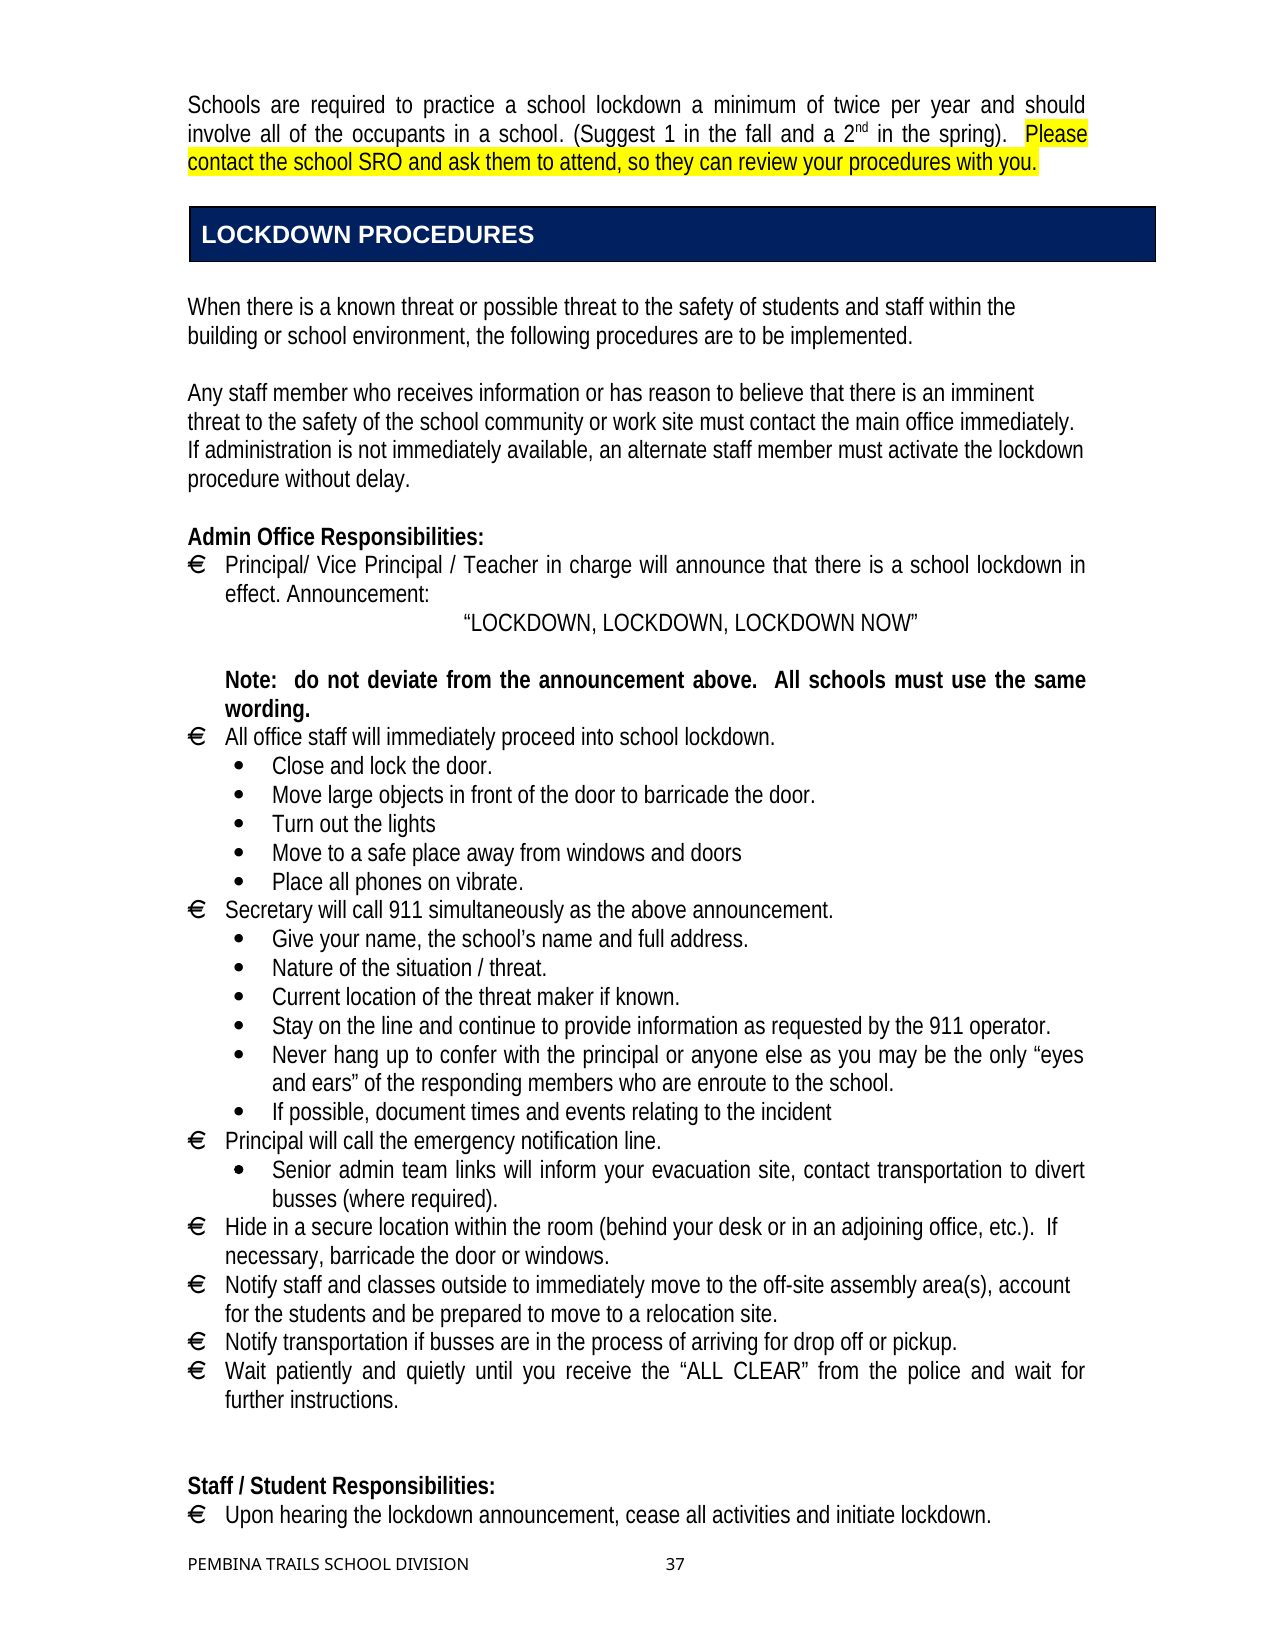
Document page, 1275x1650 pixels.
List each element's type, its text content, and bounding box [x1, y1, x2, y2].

list Never hang up to confer with the principal or anyone else as you may be the only “eyes and ears” of the responding members who are enroute to the school. [234, 1039, 1087, 1097]
text Schools are required to practice a school lockdown a minimum of twice per year and should involve all of the occupants in a school. (Suggest 1 in the fall and a 2nd in the spring). Please contact the school SRO and ask them to attend, so they can review your procedures with you. [187, 90, 1087, 176]
list Notify transportation if busses are in the process of arriving for drop off or pickup. [187, 1327, 1087, 1356]
list Hide in a secure location within the room (behind your desk or in an adjoining office, etc.). If necessary, barricade the door or windows. [187, 1212, 1087, 1270]
list Principal will call the emergency notification line. [187, 1126, 1087, 1155]
text Staff / Student Responsibilities: [187, 1471, 1087, 1499]
table_header LOCKDOWN PROCEDURES [191, 208, 1155, 261]
list If possible, document times and events relating to the incident [234, 1097, 1087, 1126]
text When there is a known threat or possible threat to the safety of students and staff within the building or school environment, the following procedures are to be implemented. [187, 292, 1087, 349]
list Move to a safe place away from windows and doors [234, 838, 1087, 866]
list Move large objects in front of the door to barricade the door. [234, 780, 1087, 809]
text Admin Office Responsibilities: [187, 521, 1087, 550]
list Wait patiently and quietly until you receive the “ALL CLEAR” from the police and wait for further instructions. [187, 1356, 1087, 1414]
list Secretary will call 911 simultaneously as the above announcement. [187, 895, 1087, 924]
list Close and lock the door. [234, 751, 1087, 780]
list Current location of the threat maker if known. [234, 982, 1087, 1011]
list Nature of the situation / threat. [234, 953, 1087, 982]
list Stay on the line and continue to provide information as requested by the 911 operator. [234, 1011, 1087, 1039]
text “LOCKDOWN, LOCKDOWN, LOCKDOWN NOW” [225, 608, 1087, 636]
list Turn out the lights [234, 809, 1087, 838]
list Upon hearing the lockdown announcement, cease all activities and initiate lockdown. [187, 1499, 1087, 1528]
list All office staff will immediately proceed into school lockdown. [187, 722, 1087, 751]
text Note: do not deviate from the announcement above. All schools must use the same wording. [225, 665, 1087, 722]
list Give your name, the school’s name and full address. [234, 924, 1087, 953]
list Principal/ Vice Principal / Teacher in charge will announce that there is a school lockdown in effect. Announcement: [187, 550, 1087, 608]
list Place all phones on vibrate. [234, 866, 1087, 895]
list Senior admin team links will inform your evacuation site, contact transportation to divert busses (where required). [234, 1155, 1087, 1212]
list Notify staff and classes outside to immediately move to the off-site assembly area(s), account for the students and be prepared to move to a relocation site. [187, 1270, 1087, 1327]
text Any staff member who receives information or has reason to believe that there is an imminent threat to the safety of the school community or work site must contact the main office immediately. If administration is not immediately available, an alternate staff member must activate the lockdown procedure without delay. [187, 378, 1087, 493]
